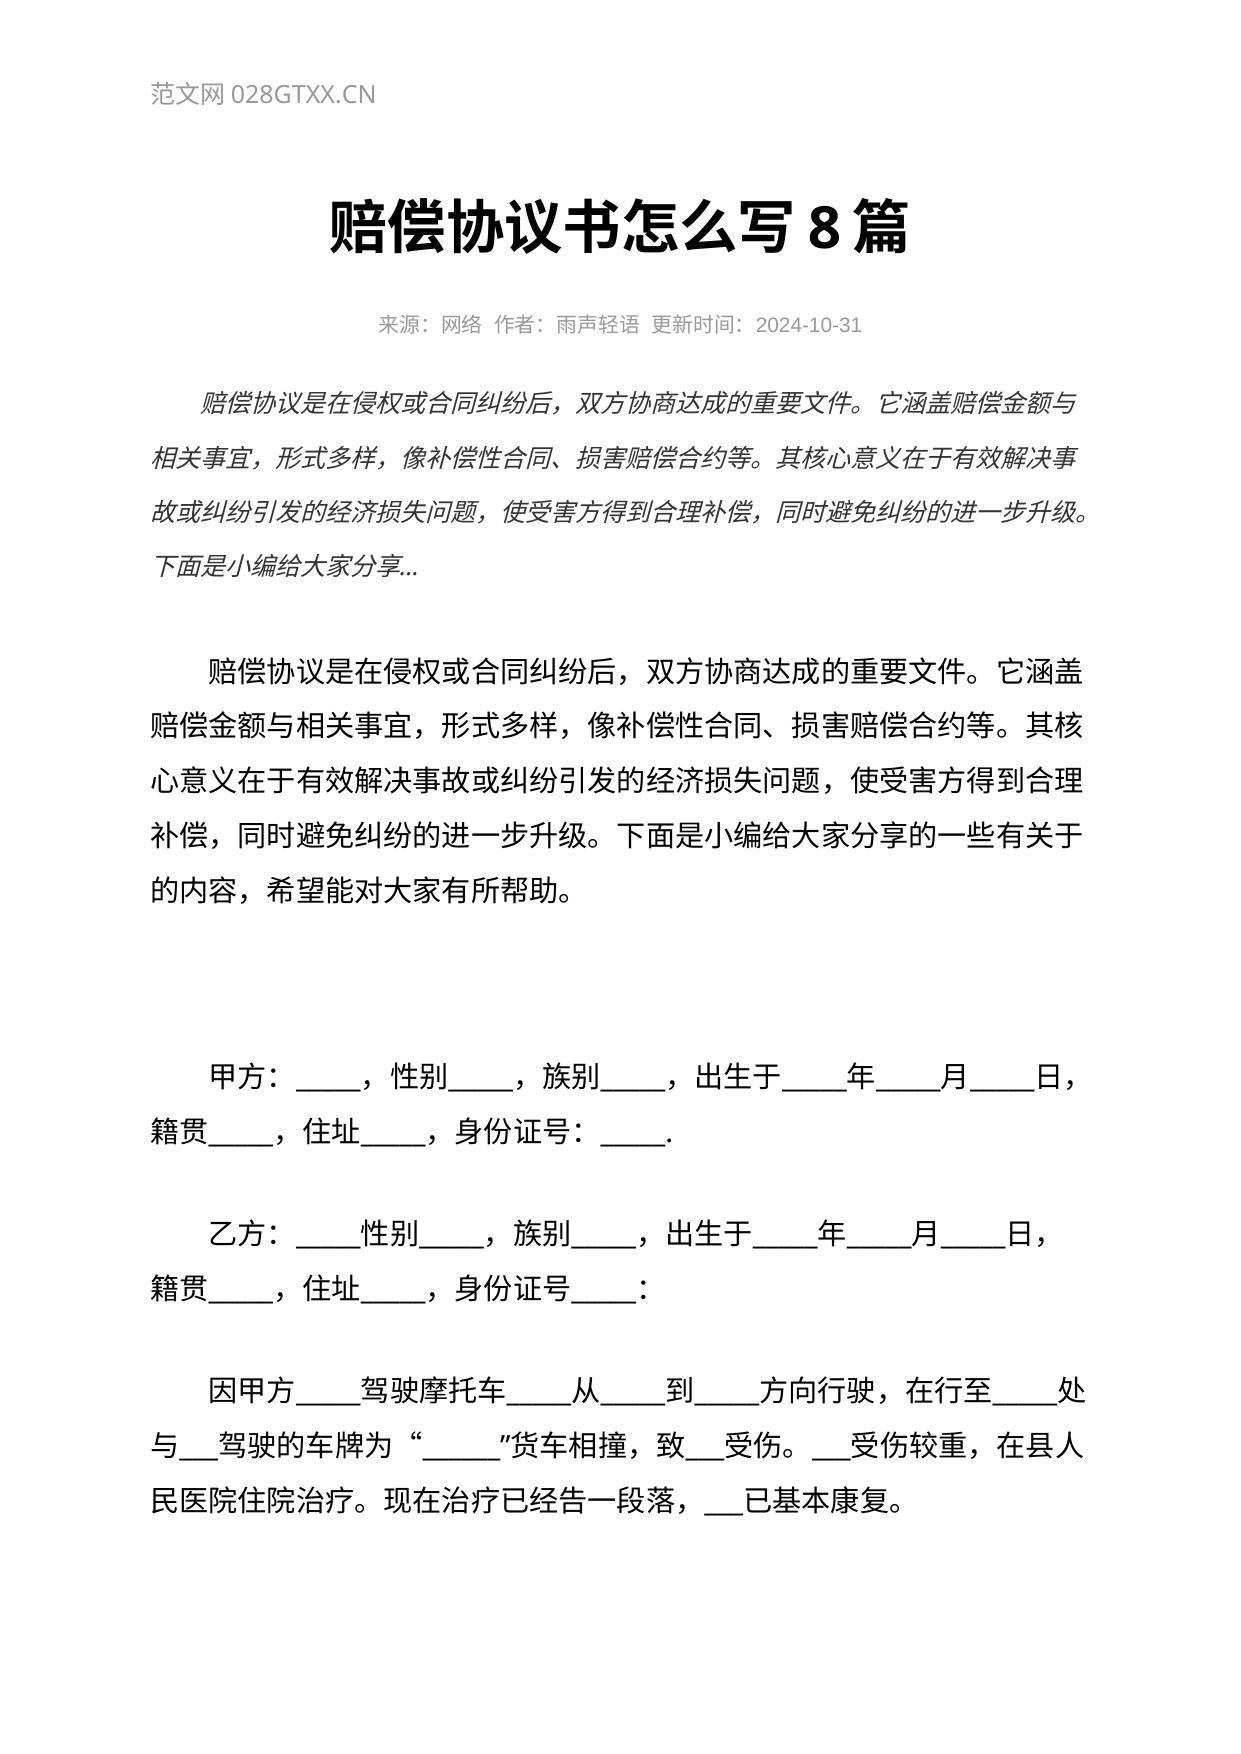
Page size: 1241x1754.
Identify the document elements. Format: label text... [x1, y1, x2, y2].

text 赔偿协议是在侵权或合同纠纷后，双方协商达成的重要文件。它涵盖赔偿金额与相关事宜，形式多样，像补偿性合同、损害赔偿合约等。其核心意义在于有效解决事故或纠纷引发的经济损失问题，使受害方得到合理补偿，同时避免纠纷的进一步升级。下面是小编给大家分享... [150, 384, 1090, 583]
text 赔偿协议是在侵权或合同纠纷后，双方协商达成的重要文件。它涵盖赔偿金额与相关事宜，形式多样，像补偿性合同、损害赔偿合约等。其核心意义在于有效解决事故或纠纷引发的经济损失问题，使受害方得到合理补偿，同时避免纠纷的进一步升级。下面是小编给大家分享的一些有关于的内容，希望能对大家有所帮助。 [150, 648, 1090, 910]
subtitle 赔偿协议书怎么写8篇 [150, 181, 1090, 266]
text 甲方：_____，性别_____，族别_____，出生于_____年_____月_____日，籍贯_____，住址_____，身份证号：_____. [150, 1054, 1090, 1151]
text 来源：网络 作者：雨声轻语 更新时间：2024-10-31 [150, 313, 1090, 337]
text 因甲方_____驾驶摩托车_____从_____到_____方向行驶，在行至_____处与___驾驶的车牌为“______”货车相撞，致___受伤。___受伤较重，在县人民医院住院治疗。现在治疗已经告一段落，___已基本康复。 [150, 1368, 1090, 1520]
text 乙方：_____性别_____，族别_____，出生于_____年_____月_____日，籍贯_____，住址_____，身份证号_____： [150, 1211, 1090, 1308]
